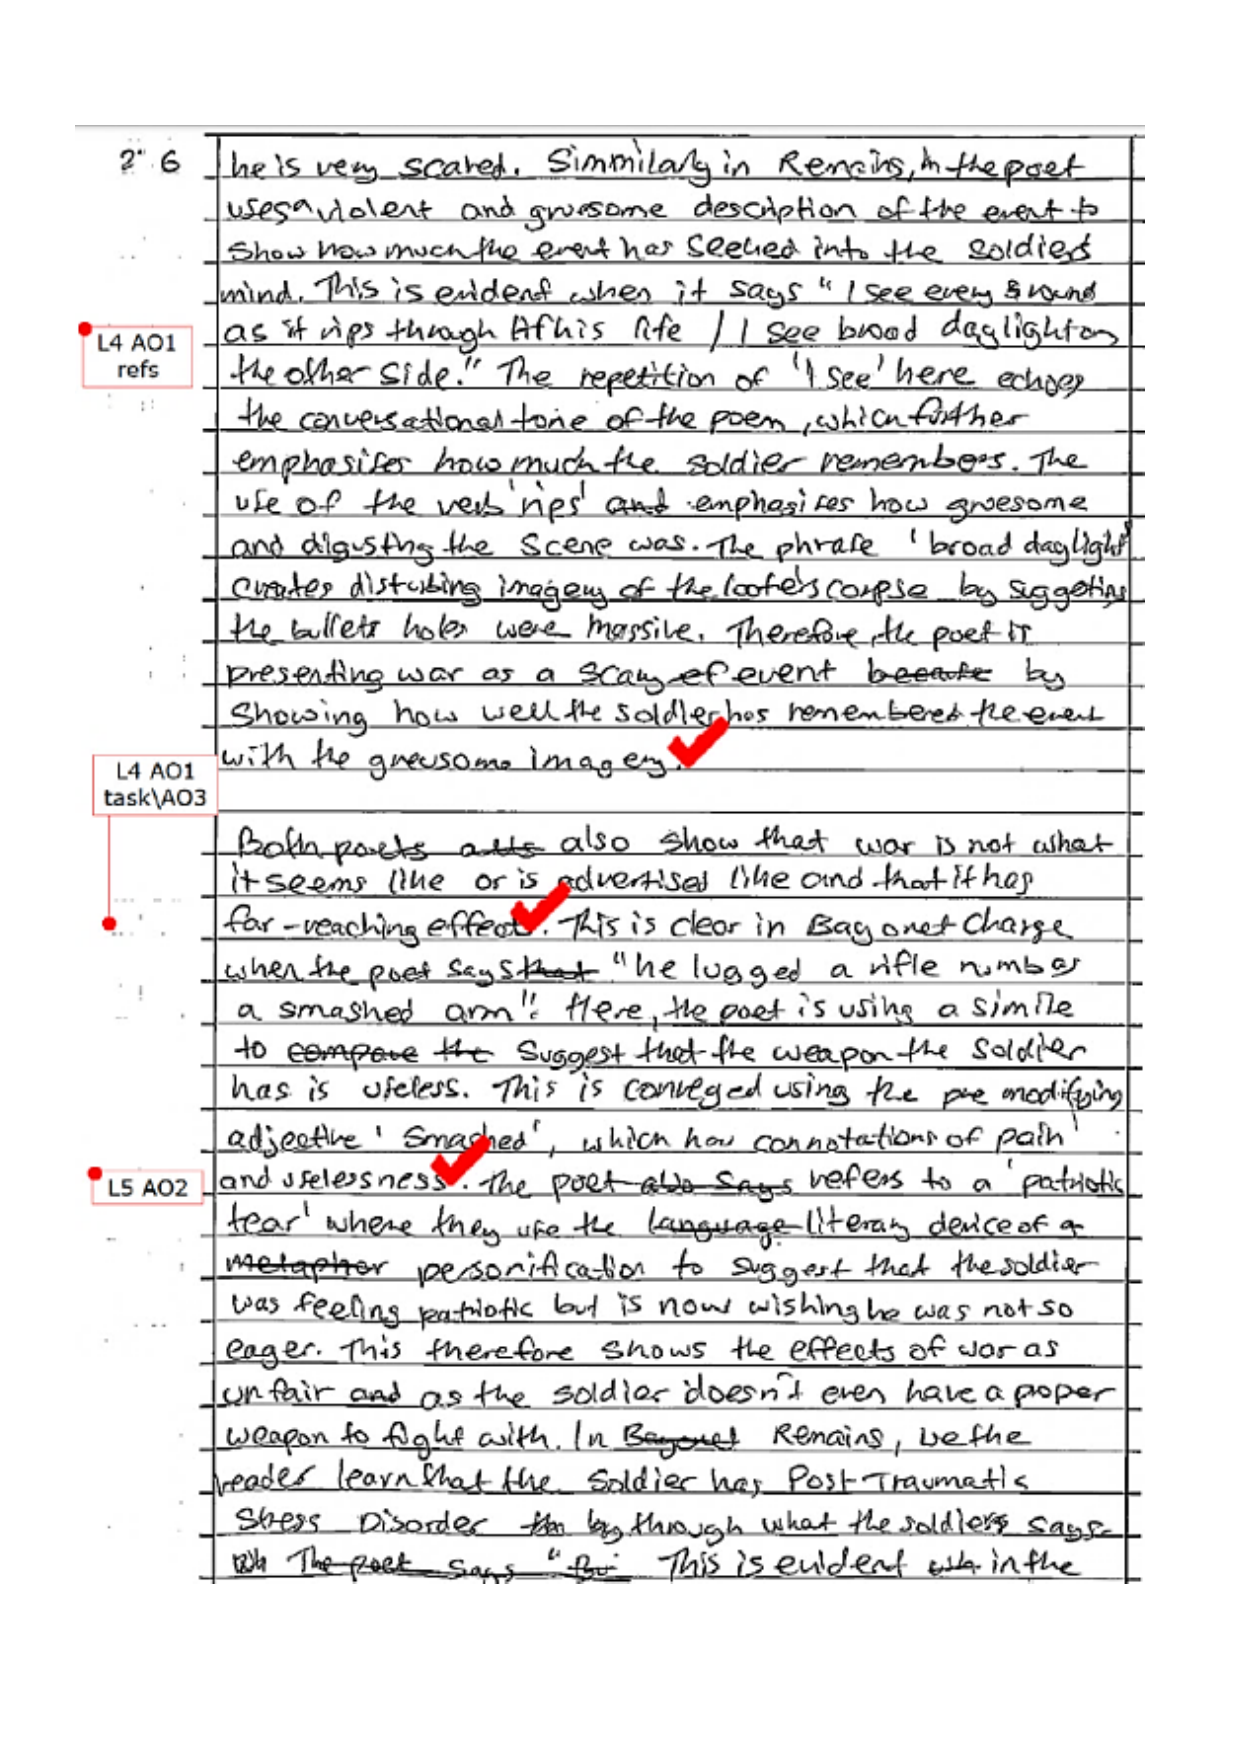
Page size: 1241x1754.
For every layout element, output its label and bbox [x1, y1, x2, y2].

picture [75, 125, 1145, 1584]
